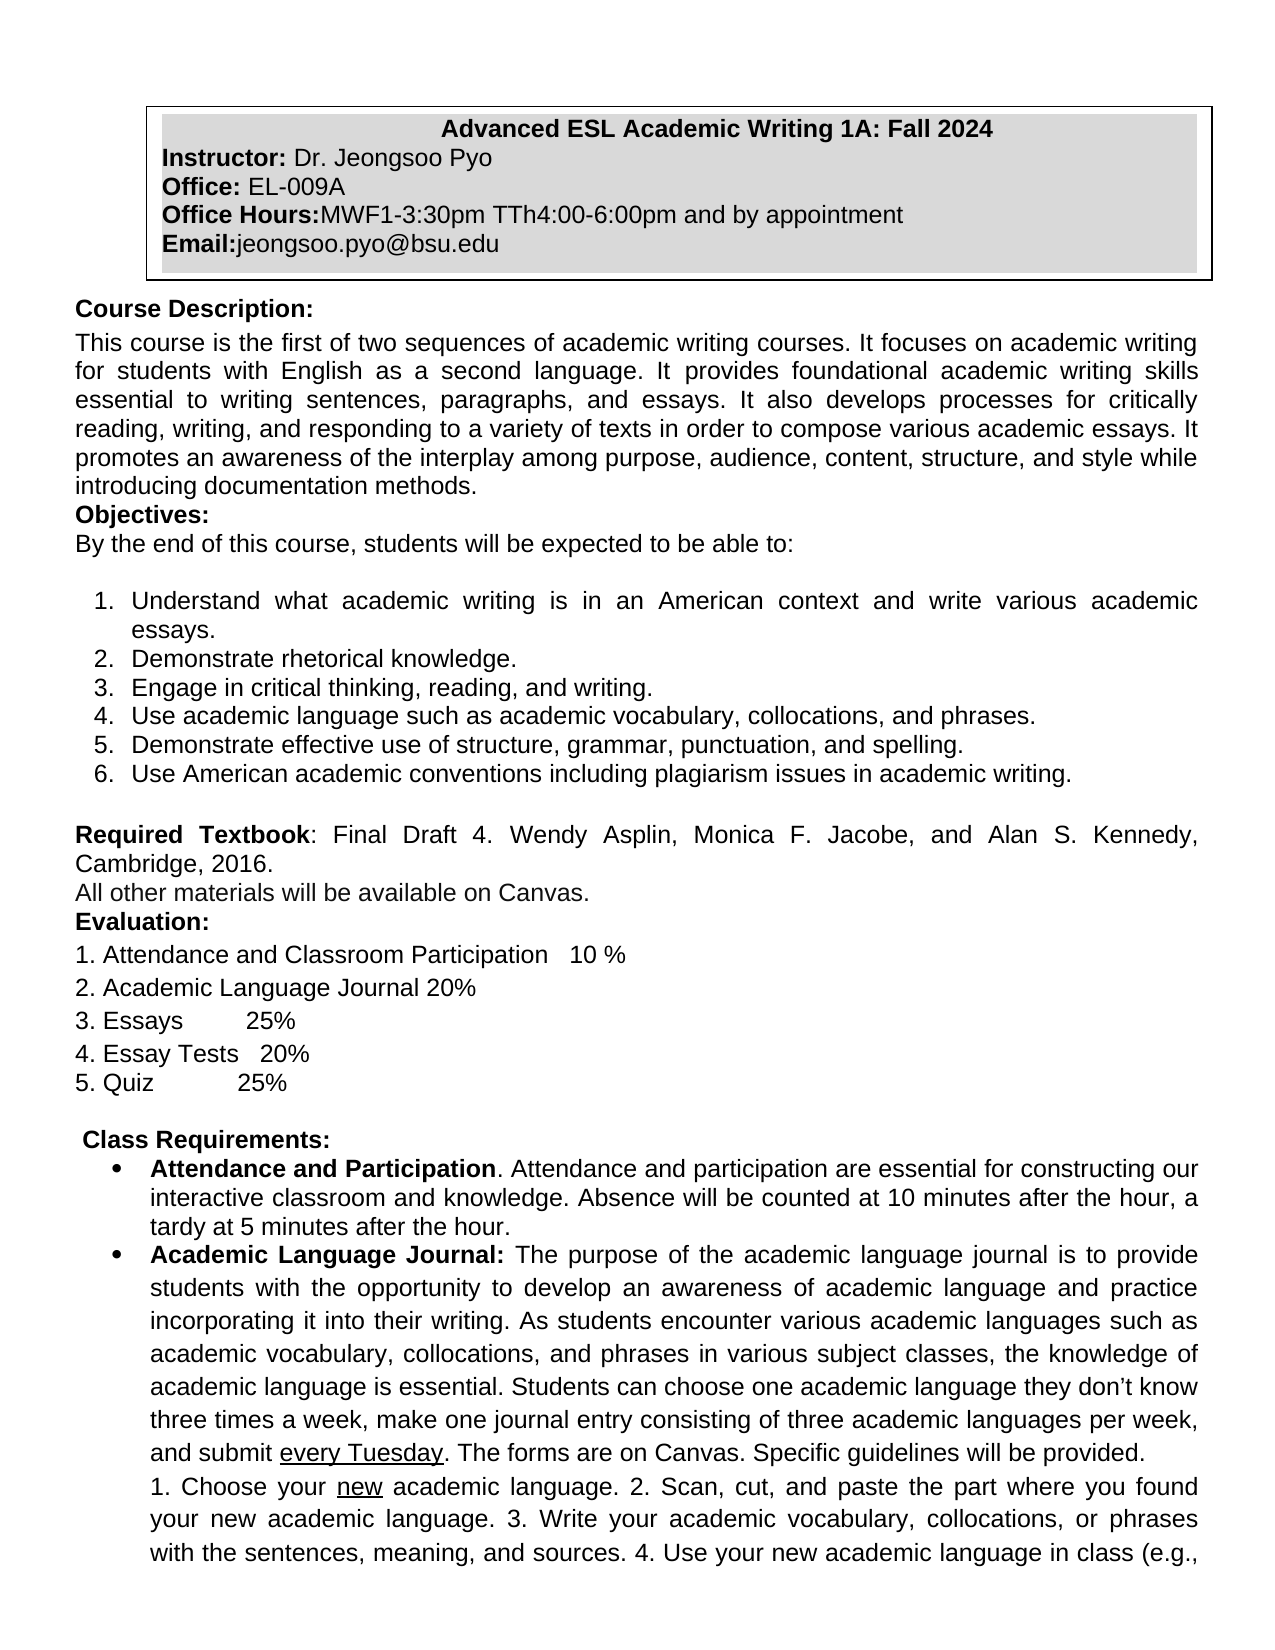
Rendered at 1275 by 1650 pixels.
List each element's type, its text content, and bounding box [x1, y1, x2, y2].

list Engage in critical thinking, reading, and writing. [94, 672, 1200, 701]
list Use academic language such as academic vocabulary, collocations, and phrases. [94, 701, 1200, 730]
text Evaluation: [75, 907, 1200, 936]
text 5. Quiz 25% [75, 1068, 1200, 1096]
subtitle All other materials will be available on Canvas. [75, 878, 1200, 907]
list Understand what academic writing is in an American context and write various academic essays. [94, 586, 1200, 644]
text 4. Essay Tests 20% [75, 1039, 1200, 1068]
text Class Requirements: [75, 1125, 1200, 1154]
list Attendance and Participation. Attendance and participation are essential for constructing our interactive classroom and knowledge. Absence will be counted at 10 minutes after the hour, a tardy at 5 minutes after the hour. [112, 1154, 1200, 1240]
text By the end of this course, students will be expected to be able to: [75, 529, 1200, 557]
list Use American academic conventions including plagiarism issues in academic writing. [94, 759, 1200, 787]
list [150, 1471, 1200, 1566]
text 3. Essays 25% [75, 1006, 1200, 1034]
text 2. Academic Language Journal 20% [75, 973, 1200, 1002]
text Course Description: [75, 294, 1200, 323]
text This course is the first of two sequences of academic writing courses. It focuses on academic writing for students with English as a second language. It provides foundational academic writing skills essential to writing sentences, paragraphs, and essays. It also develops processes for critically reading, writing, and responding to a variety of texts in order to compose various academic essays. It promotes an awareness of the interplay among purpose, audience, content, structure, and style while introducing documentation methods. [75, 327, 1200, 500]
list Demonstrate effective use of structure, grammar, punctuation, and spelling. [94, 730, 1200, 759]
text Objectives: [75, 500, 1200, 529]
text 1. Attendance and Classroom Participation 10 % [75, 940, 1200, 968]
list Academic Language Journal: The purpose of the academic language journal is to provide students with the opportunity to develop an awareness of academic language and practice incorporating it into their writing. As students encounter various academic languages such as academic vocabulary, collocations, and phrases in various subject classes, the knowledge of academic language is essential. Students can choose one academic language they don’t know three times a week, make one journal entry consisting of three academic languages per week, and submit every Tuesday. The forms are on Canvas. Specific guidelines will be provided. [112, 1240, 1200, 1467]
list Demonstrate rhetorical knowledge. [94, 644, 1200, 672]
text Required Textbook: Final Draft 4. Wendy Asplin, Monica F. Jacobe, and Alan S. Kennedy, Cambridge, 2016. [75, 821, 1200, 878]
